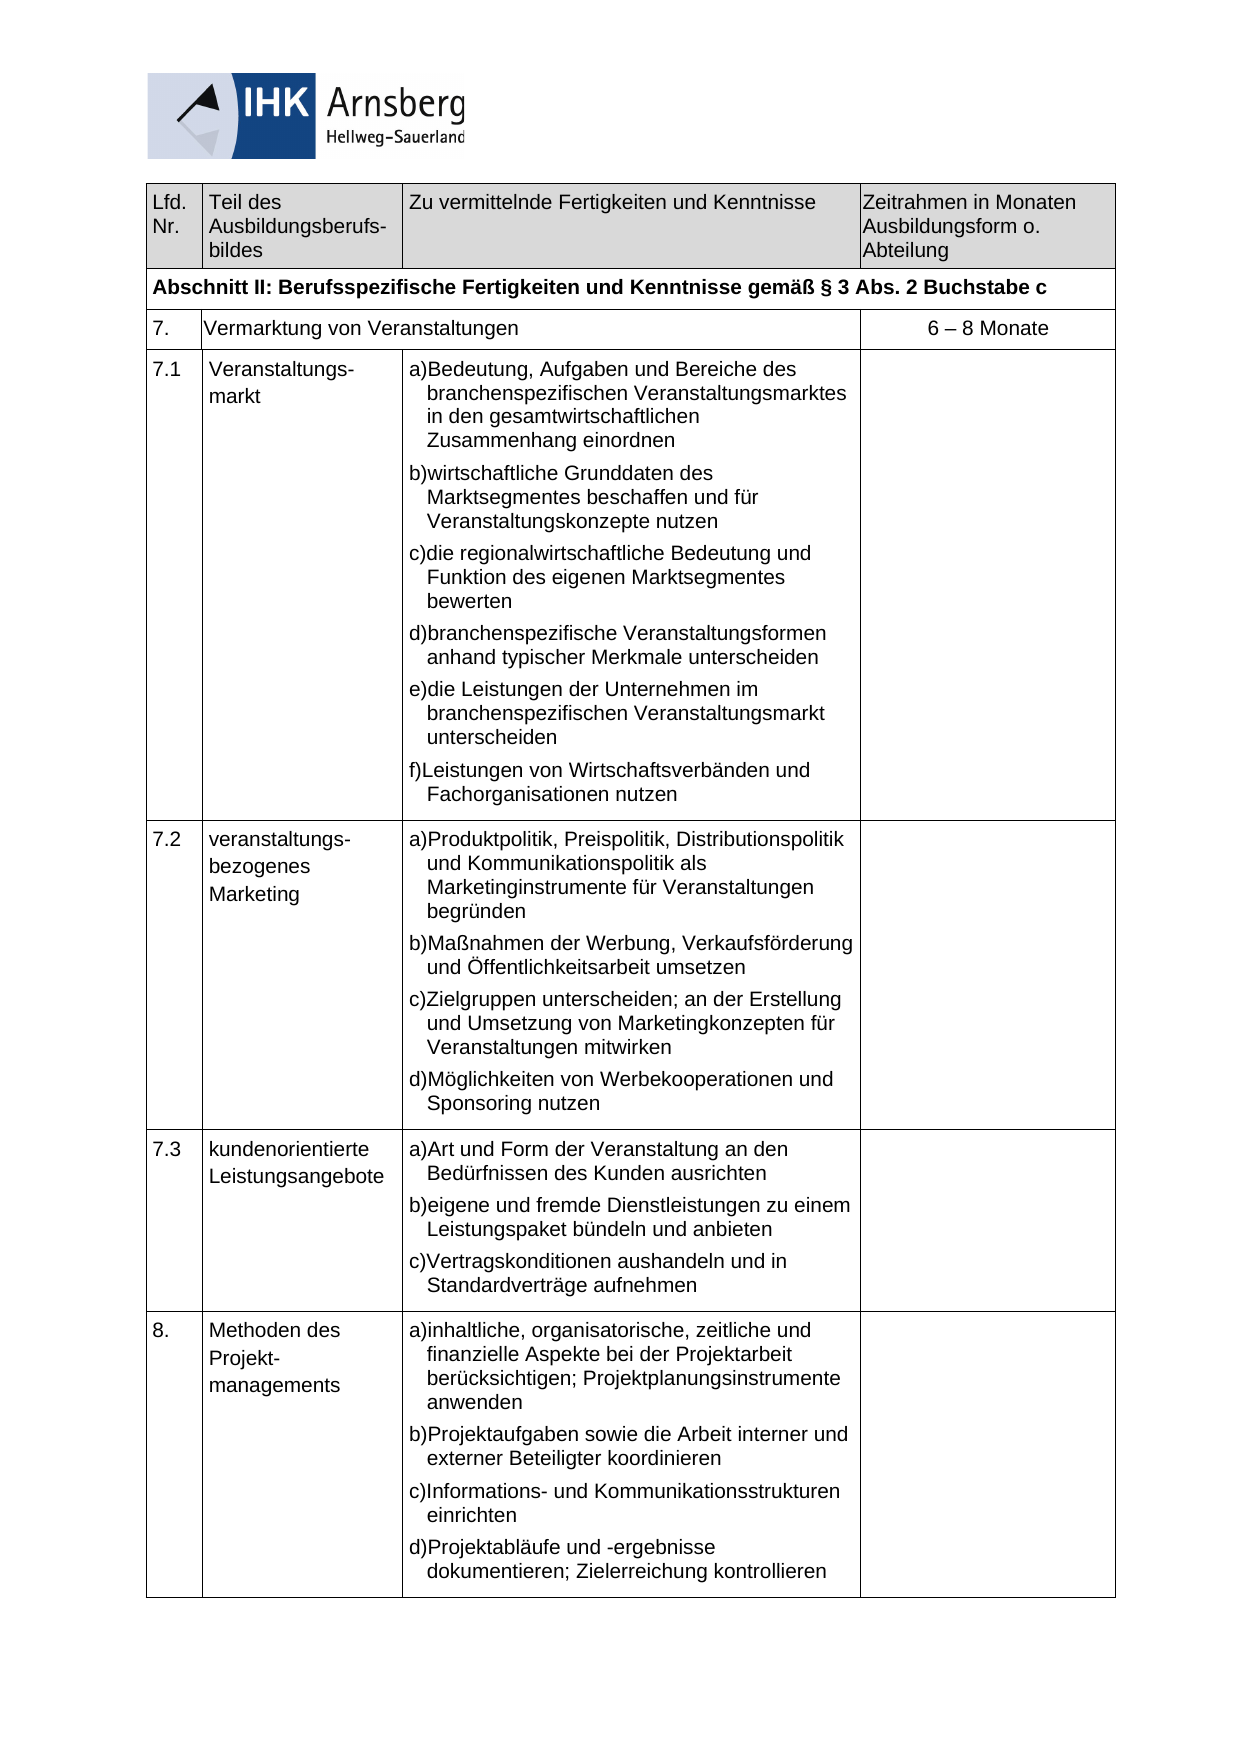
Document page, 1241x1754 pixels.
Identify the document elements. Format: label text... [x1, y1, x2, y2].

table_cell 7. [147, 310, 201, 349]
table_cell a)Art und Form der Veranstaltung an den Bedürfnissen des Kunden ausrichten b)eigene und fremde Dienstleistungen zu einem Leistungspaket bündeln und anbieten c)Vertragskonditionen aushandeln und in Standardverträge aufnehmen [403, 1130, 860, 1311]
table_cell 7.2 [147, 821, 202, 1129]
table_cell Abschnitt II: Berufsspezifische Fertigkeiten und Kenntnisse gemäß § 3 Abs. 2 Buchstabe c [147, 269, 1115, 309]
table_cell 7.1 [147, 350, 202, 819]
table_cell Veranstaltungs-markt [203, 350, 402, 819]
table_cell Methoden des Projekt-managements [203, 1312, 402, 1597]
table_cell 7.3 [147, 1130, 202, 1311]
table_cell kundenorientierte Leistungsangebote [203, 1130, 402, 1311]
table_header Zeitrahmen in Monaten Ausbildungsform o. Abteilung [861, 184, 1115, 268]
table_cell 6 – 8 Monate [861, 310, 1115, 349]
table_cell 8. [147, 1312, 202, 1597]
picture [147, 73, 465, 159]
table_cell [861, 1130, 1115, 1311]
table_cell [861, 821, 1115, 1129]
table_cell Vermarktung von Veranstaltungen [202, 310, 860, 349]
table_header Lfd. Nr. [147, 184, 202, 268]
table_header Zu vermittelnde Fertigkeiten und Kenntnisse [403, 184, 860, 268]
table_header Teil des Ausbildungsberufs-bildes [203, 184, 402, 268]
table_cell a)inhaltliche, organisatorische, zeitliche und finanzielle Aspekte bei der Projektarbeit berücksichtigen; Projektplanungsinstrumente anwenden b)Projektaufgaben sowie die Arbeit interner und externer Beteiligter koordinieren c)Informations- und Kommunikationsstrukturen einrichten d)Projektabläufe und -ergebnisse dokumentieren; Zielerreichung kontrollieren [403, 1312, 860, 1597]
table_cell veranstaltungs-bezogenes Marketing [203, 821, 402, 1129]
table_cell a)Produktpolitik, Preispolitik, Distributionspolitik und Kommunikationspolitik als Marketinginstrumente für Veranstaltungen begründen b)Maßnahmen der Werbung, Verkaufsförderung und Öffentlichkeitsarbeit umsetzen c)Zielgruppen unterscheiden; an der Erstellung und Umsetzung von Marketingkonzepten für Veranstaltungen mitwirken d)Möglichkeiten von Werbekooperationen und Sponsoring nutzen [403, 821, 860, 1129]
table_cell [861, 1312, 1115, 1597]
table_cell a)Bedeutung, Aufgaben und Bereiche des branchenspezifischen Veranstaltungsmarktes in den gesamtwirtschaftlichen Zusammenhang einordnen b)wirtschaftliche Grunddaten des Marktsegmentes beschaffen und für Veranstaltungskonzepte nutzen c)die regionalwirtschaftliche Bedeutung und Funktion des eigenen Marktsegmentes bewerten d)branchenspezifische Veranstaltungsformen anhand typischer Merkmale unterscheiden e)die Leistungen der Unternehmen im branchenspezifischen Veranstaltungsmarkt unterscheiden f)Leistungen von Wirtschaftsverbänden und Fachorganisationen nutzen [403, 350, 860, 819]
table_cell [861, 350, 1115, 819]
